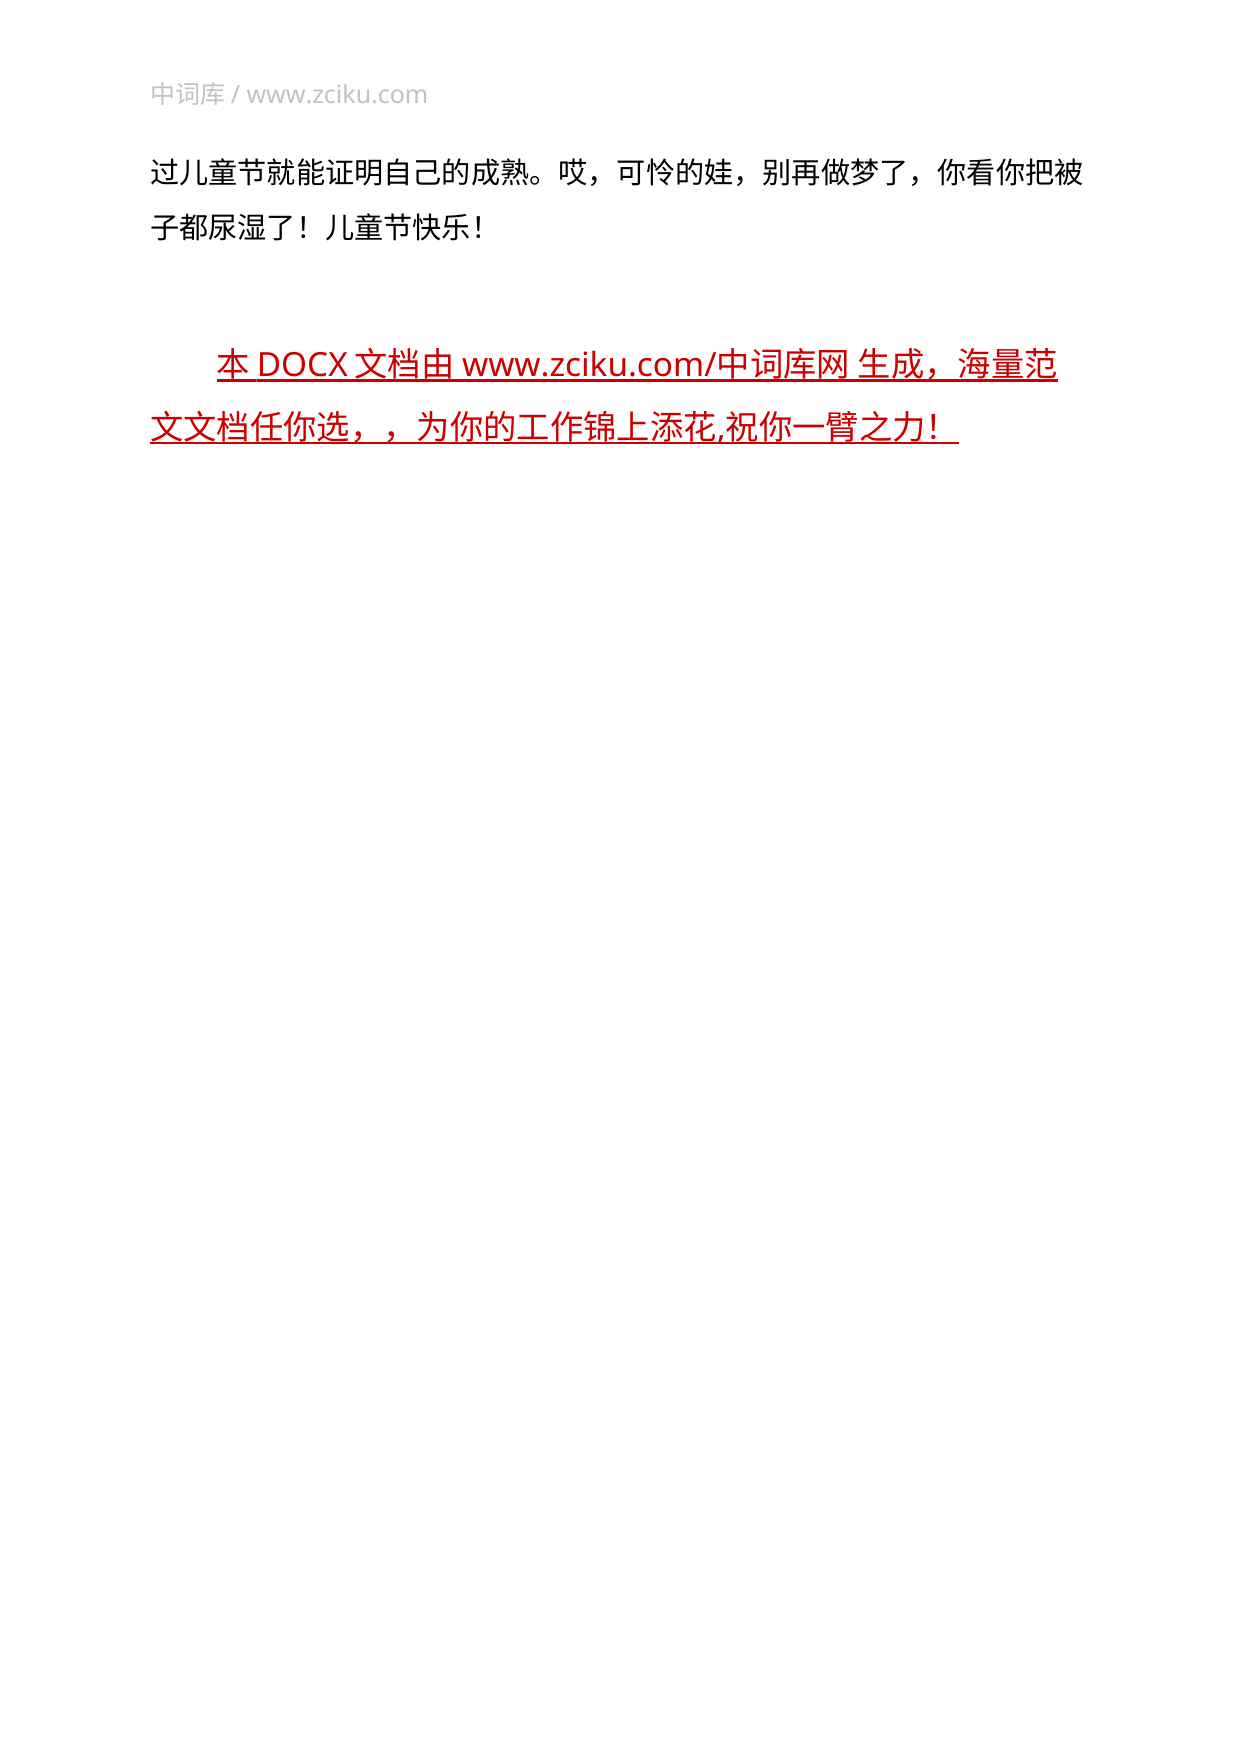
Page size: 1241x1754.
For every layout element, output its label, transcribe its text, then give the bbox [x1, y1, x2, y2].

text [150, 150, 1090, 247]
text 本DOCX文档由 www.zciku.com/中词库网 生成，海量范文文档任你选，，为你的工作锦上添花,祝你一臂之力！ [150, 338, 1090, 449]
